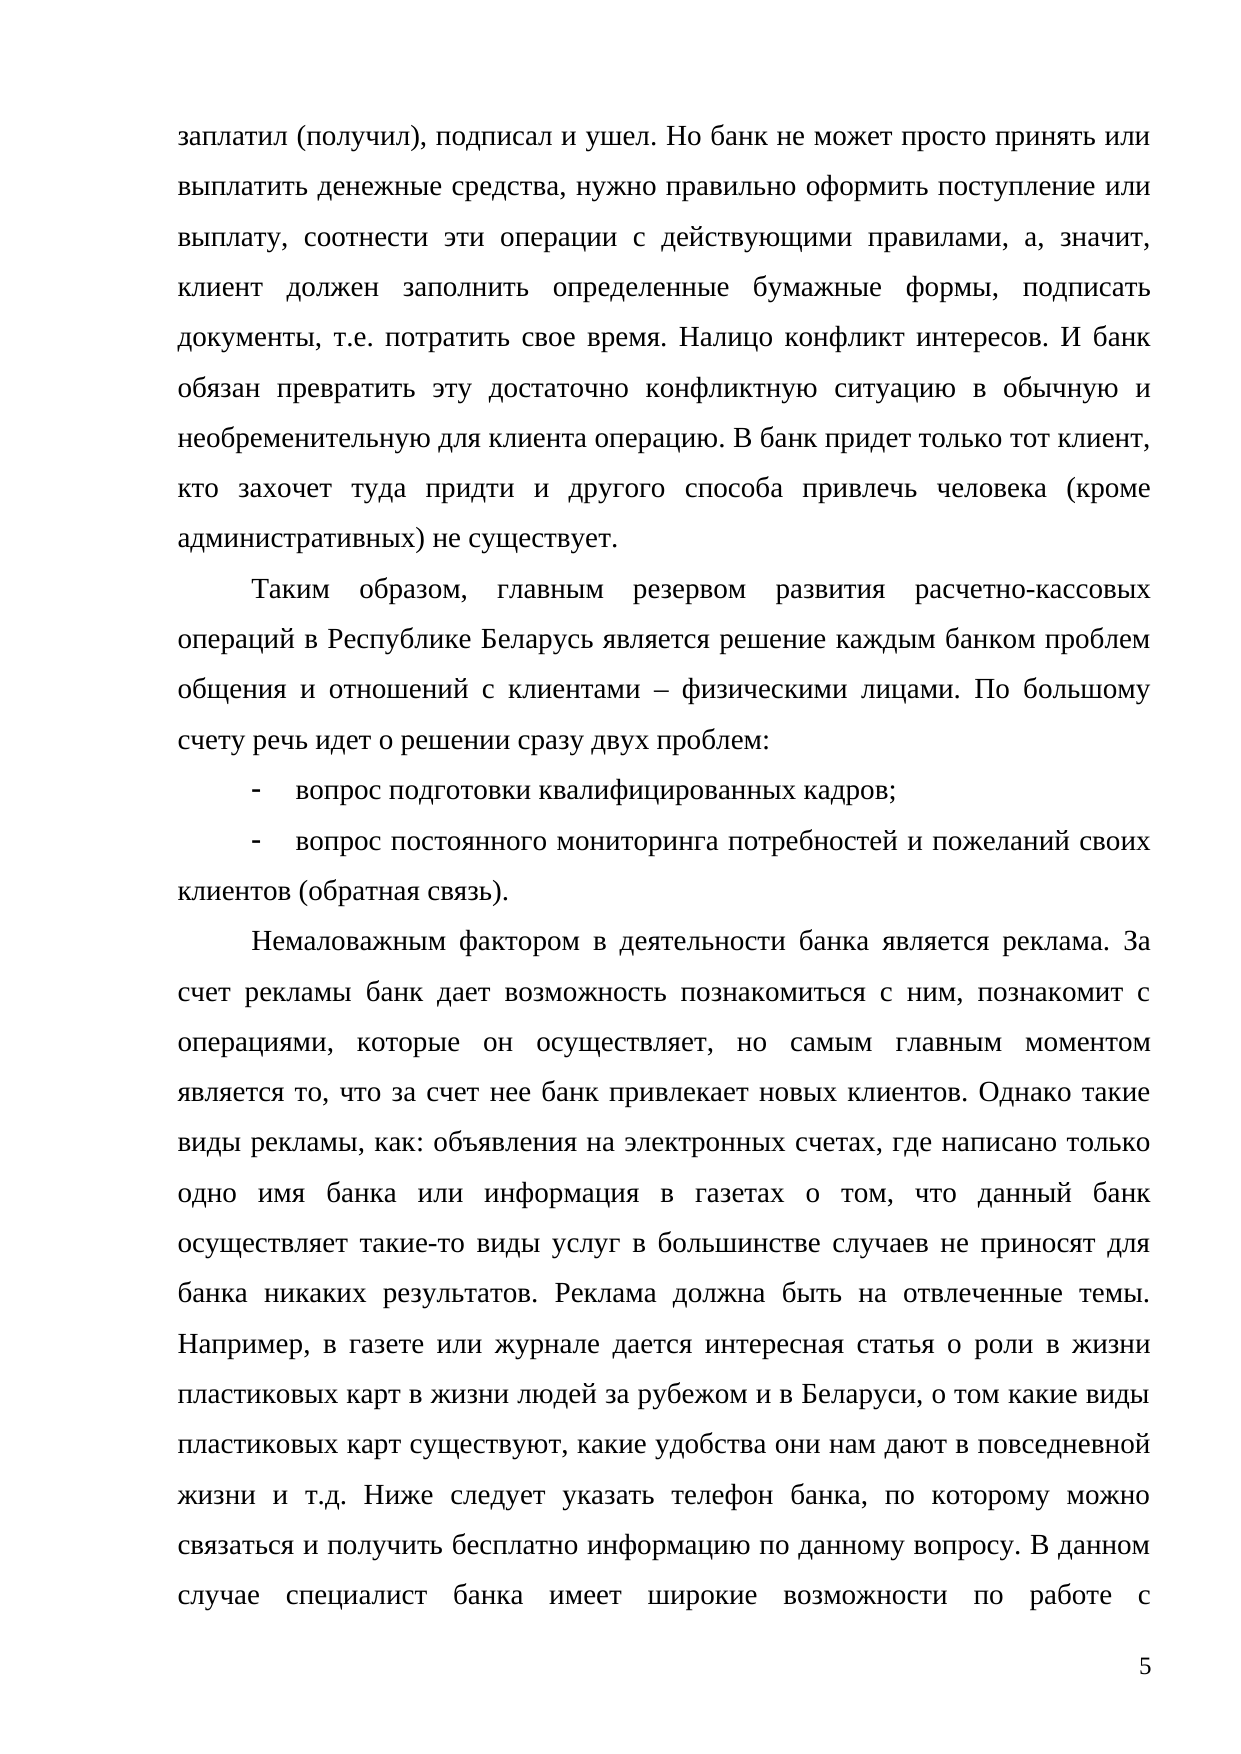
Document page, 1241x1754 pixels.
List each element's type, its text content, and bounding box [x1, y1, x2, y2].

list вопрос подготовки квалифицированных кадров; [177, 772, 1152, 806]
list вопрос постоянного мониторинга потребностей и пожеланий своих клиентов (обратная связь). [177, 823, 1152, 907]
text Таким образом, главным резервом развития расчетно-кассовых операций в Республике Беларусь является решение каждым банком проблем общения и отношений с клиентами – физическими лицами. По большому счету речь идет о решении сразу двух проблем: [177, 571, 1152, 755]
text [177, 923, 1152, 1611]
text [177, 118, 1152, 554]
